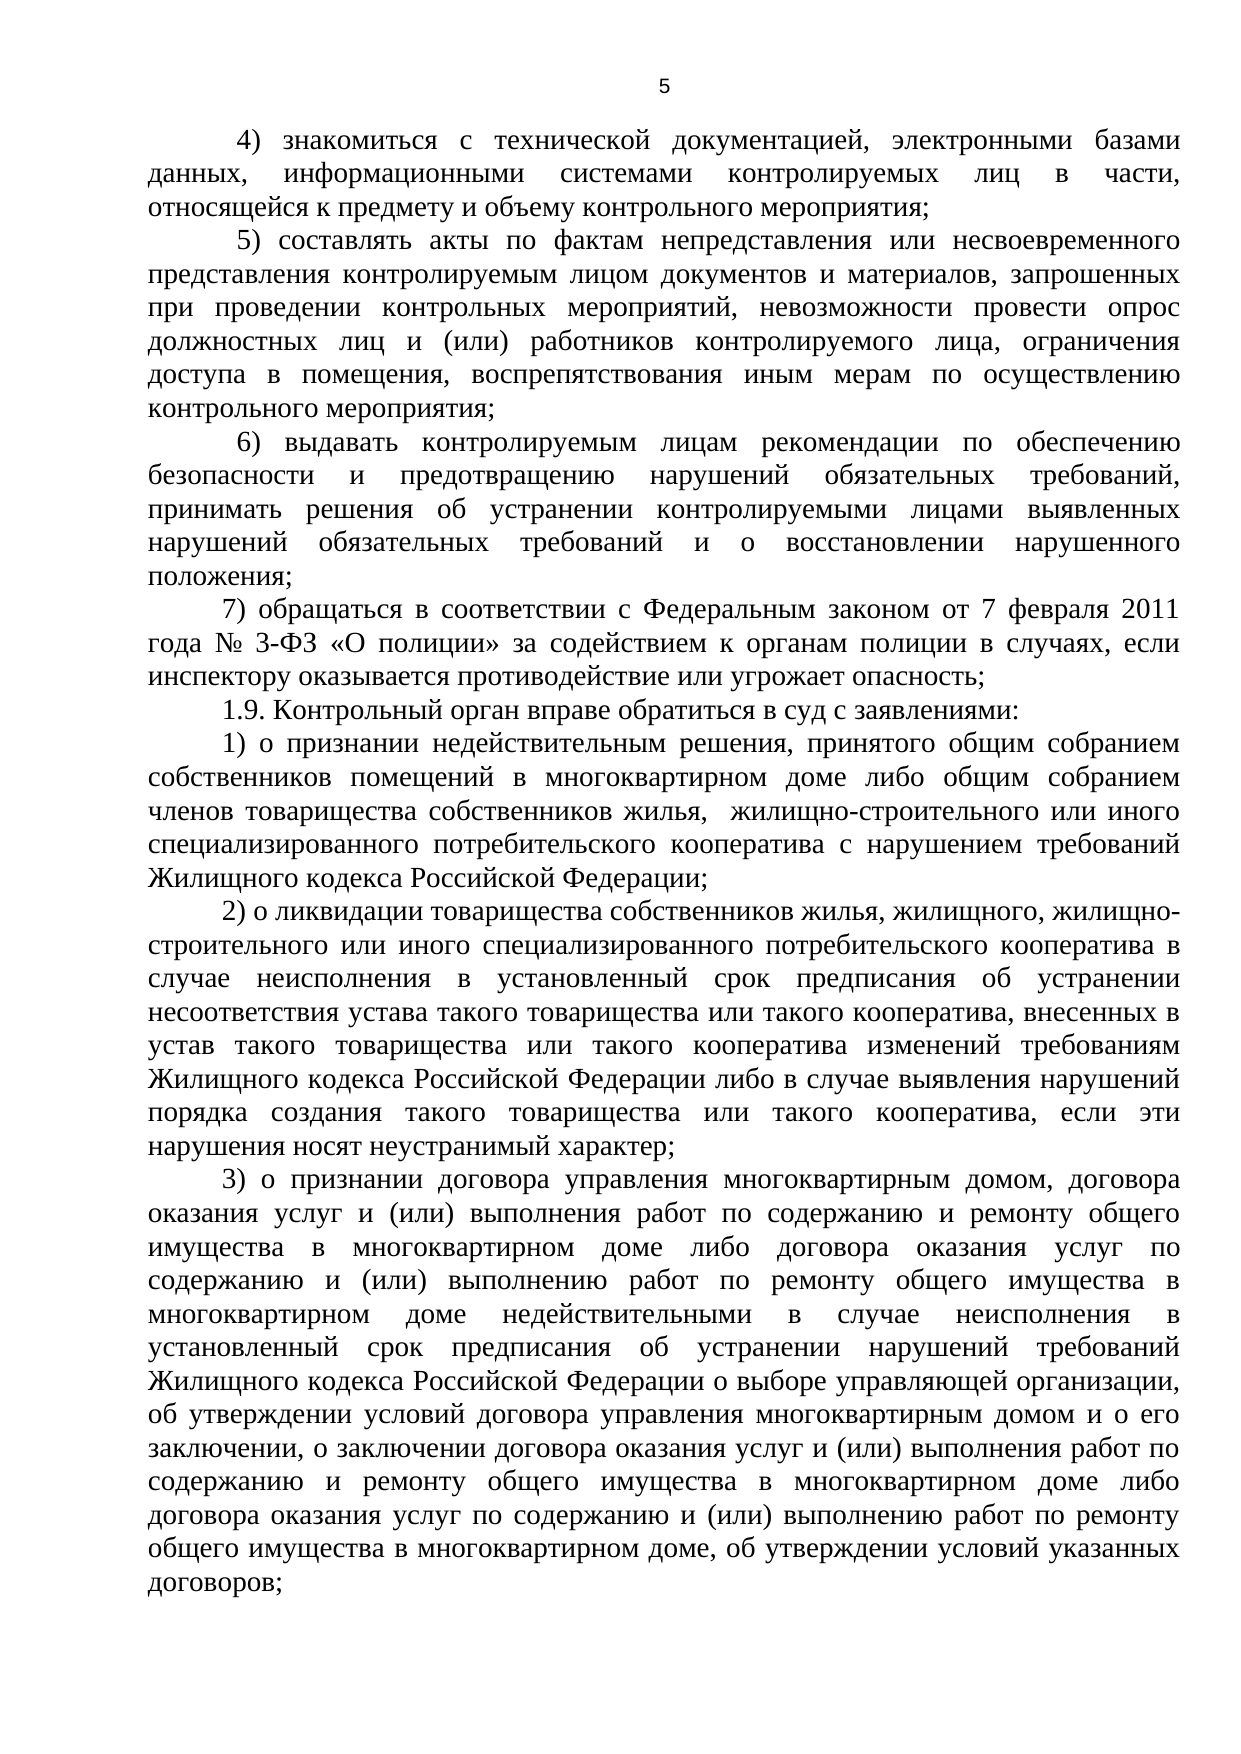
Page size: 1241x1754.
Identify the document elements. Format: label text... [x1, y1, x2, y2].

list 6) выдавать контролируемым лицам рекомендации по обеспечению безопасности и предотвращению нарушений обязательных требований, принимать решения об устранении контролируемыми лицами выявленных нарушений обязательных требований и о восстановлении нарушенного положения; [148, 424, 1181, 591]
list 5) составлять акты по фактам непредставления или несвоевременного представления контролируемым лицом документов и материалов, запрошенных при проведении контрольных мероприятий, невозможности провести опрос должностных лиц и (или) работников контролируемого лица, ограничения доступа в помещения, воспрепятствования иным мерам по осуществлению контрольного мероприятия; [148, 222, 1181, 424]
text 1) о признании недействительным решения, принятого общим собранием собственников помещений в многоквартирном доме либо общим собранием членов товарищества собственников жилья, жилищно-строительного или иного специализированного потребительского кооператива с нарушением требований Жилищного кодекса Российской Федерации; [148, 726, 1181, 893]
text 2) о ликвидации товарищества собственников жилья, жилищного, жилищно-строительного или иного специализированного потребительского кооператива в случае неисполнения в установленный срок предписания об устранении несоответствия устава такого товарищества или такого кооператива, внесенных в устав такого товарищества или такого кооператива изменений требованиям Жилищного кодекса Российской Федерации либо в случае выявления нарушений порядка создания такого товарищества или такого кооператива, если эти нарушения носят неустранимый характер; [148, 893, 1181, 1162]
text 3) о признании договора управления многоквартирным домом, договора оказания услуг и (или) выполнения работ по содержанию и ремонту общего имущества в многоквартирном доме либо договора оказания услуг по содержанию и (или) выполнению работ по ремонту общего имущества в многоквартирном доме недействительными в случае неисполнения в установленный срок предписания об устранении нарушений требований Жилищного кодекса Российской Федерации о выборе управляющей организации, об утверждении условий договора управления многоквартирным домом и о его заключении, о заключении договора оказания услуг и (или) выполнения работ по содержанию и ремонту общего имущества в многоквартирном доме либо договора оказания услуг по содержанию и (или) выполнению работ по ремонту общего имущества в многоквартирном доме, об утверждении условий указанных договоров; [148, 1162, 1181, 1598]
list 7) обращаться в соответствии с Федеральным законом от 7 февраля 2011 года № 3-ФЗ «О полиции» за содействием к органам полиции в случаях, если инспектору оказывается противодействие или угрожает опасность; [148, 591, 1181, 692]
list 4) знакомиться с технической документацией, электронными базами данных, информационными системами контролируемых лиц в части, относящейся к предмету и объему контрольного мероприятия; [148, 122, 1181, 222]
text 1.9. Контрольный орган вправе обратиться в суд с заявлениями: [148, 692, 1181, 726]
